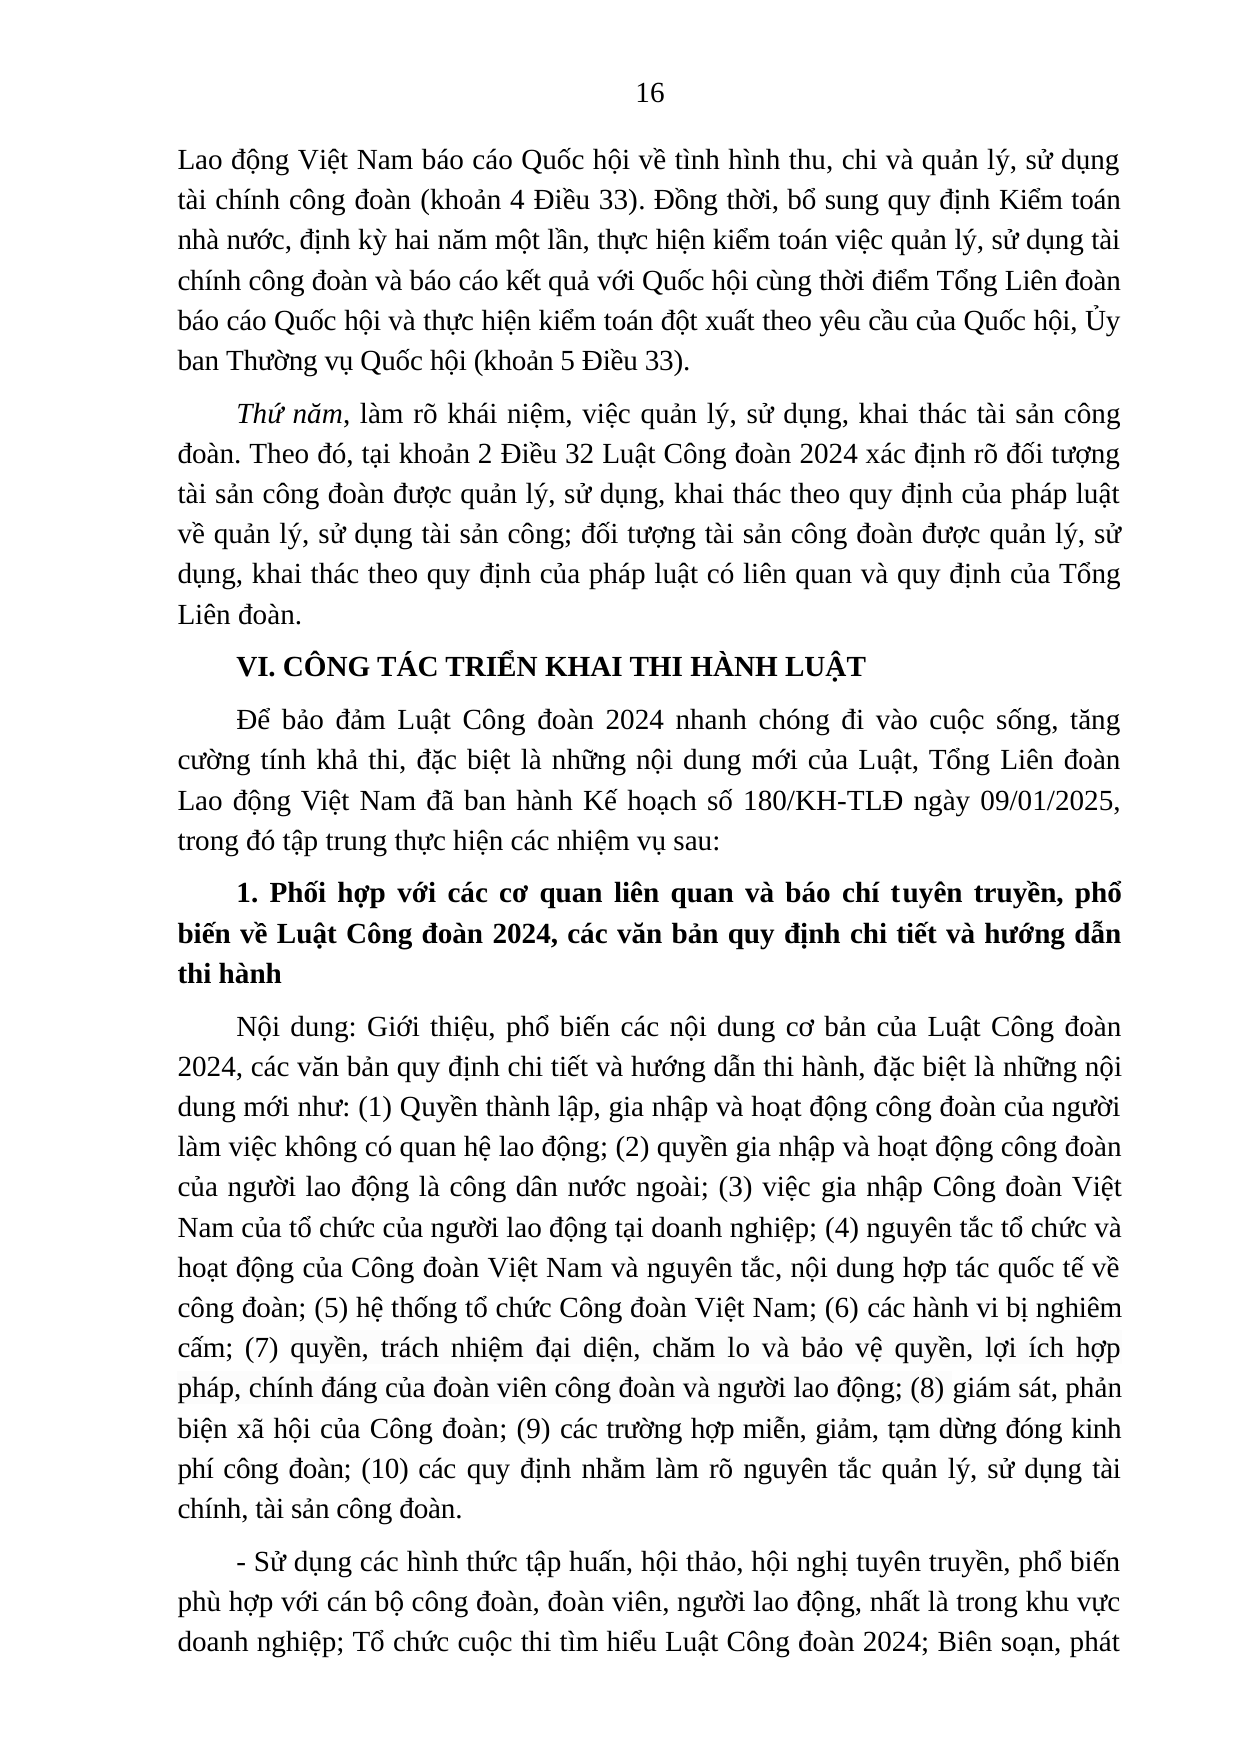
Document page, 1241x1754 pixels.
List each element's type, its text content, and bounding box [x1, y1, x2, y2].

text VI. CÔNG TÁC TRIỂN KHAI THI HÀNH LUẬT [177, 649, 1122, 683]
text 1. Phối hợp với các cơ quan liên quan và báo chí tuyên truyền, phổ biến về Luật Công đoàn 2024, các văn bản quy định chi tiết và hướng dẫn thi hành [177, 876, 1122, 989]
text Thứ năm, làm rõ khái niệm, việc quản lý, sử dụng, khai thác tài sản công đoàn. Theo đó, tại khoản 2 Điều 32 Luật Công đoàn 2024 xác định rõ đối tượng tài sản công đoàn được quản lý, sử dụng, khai thác theo quy định của pháp luật về quản lý, sử dụng tài sản công; đối tượng tài sản công đoàn được quản lý, sử dụng, khai thác theo quy định của pháp luật có liên quan và quy định của Tổng Liên đoàn. [177, 396, 1122, 630]
text Nội dung: Giới thiệu, phổ biến các nội dung cơ bản của Luật Công đoàn 2024, các văn bản quy định chi tiết và hướng dẫn thi hành, đặc biệt là những nội dung mới như: (1) Quyền thành lập, gia nhập và hoạt động công đoàn của người làm việc không có quan hệ lao động; (2) quyền gia nhập và hoạt động công đoàn của người lao động là công dân nước ngoài; (3) việc gia nhập Công đoàn Việt Nam của tổ chức của người lao động tại doanh nghiệp; (4) nguyên tắc tổ chức và hoạt động của Công đoàn Việt Nam và nguyên tắc, nội dung hợp tác quốc tế về công đoàn; (5) hệ thống tổ chức Công đoàn Việt Nam; (6) các hành vi bị nghiêm cấm; (7) quyền, trách nhiệm đại diện, chăm lo và bảo vệ quyền, lợi ích hợp pháp, chính đáng của đoàn viên công đoàn và người lao động; (8) giám sát, phản biện xã hội của Công đoàn; (9) các trường hợp miễn, giảm, tạm dừng đóng kinh phí công đoàn; (10) các quy định nhằm làm rõ nguyên tắc quản lý, sử dụng tài chính, tài sản công đoàn. [177, 1009, 1122, 1525]
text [177, 142, 1122, 377]
text Để bảo đảm Luật Công đoàn 2024 nhanh chóng đi vào cuộc sống, tăng cường tính khả thi, đặc biệt là những nội dung mới của Luật, Tổng Liên đoàn Lao động Việt Nam đã ban hành Kế hoạch số 180/KH-TLĐ ngày 09/01/2025, trong đó tập trung thực hiện các nhiệm vụ sau: [177, 702, 1122, 856]
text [177, 1544, 1122, 1658]
